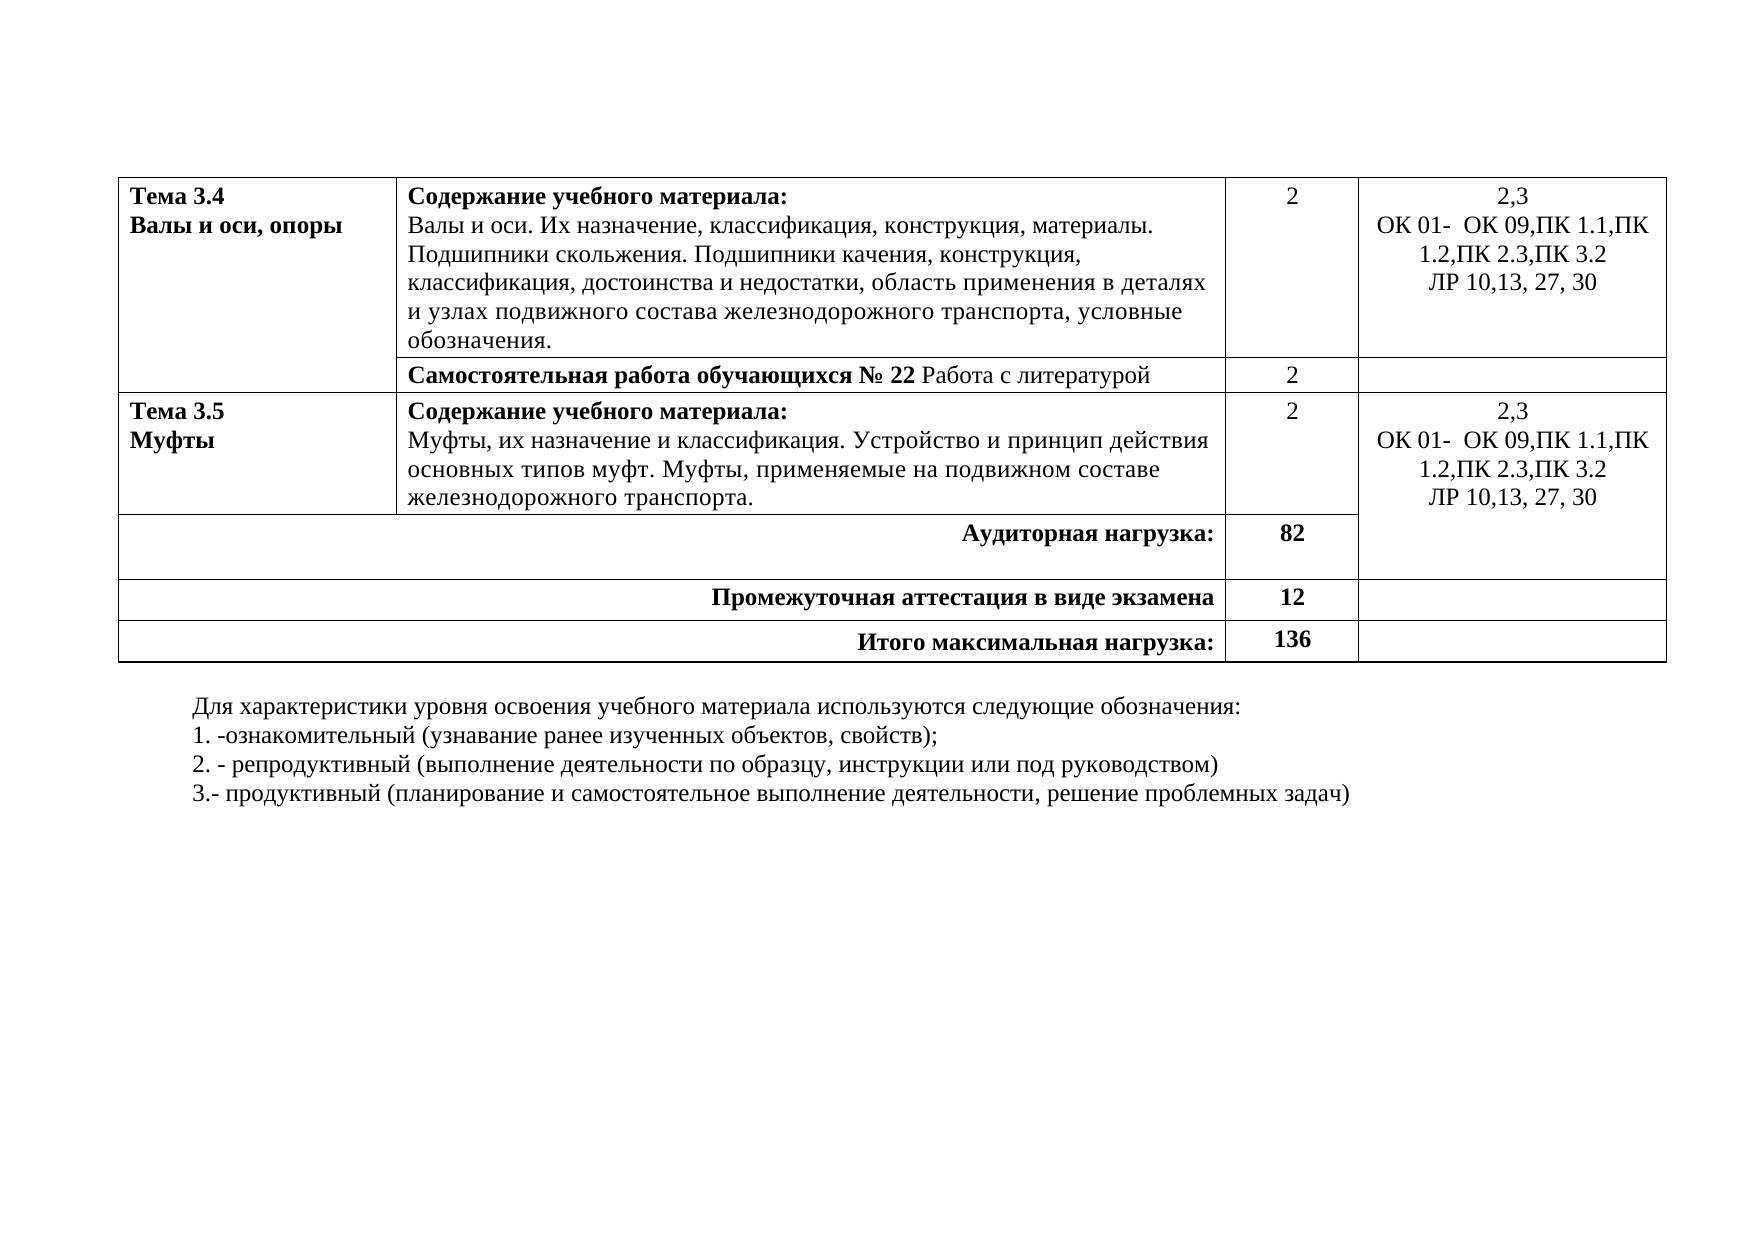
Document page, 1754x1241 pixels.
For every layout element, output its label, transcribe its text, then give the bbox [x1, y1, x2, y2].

table_cell Промежуточная аттестация в виде экзамена [119, 580, 1225, 620]
table_cell 136 [1226, 621, 1358, 661]
text 3.- продуктивный (планирование и самостоятельное выполнение деятельности, решение проблемных задач) [118, 778, 1665, 806]
text 1. -ознакомительный (узнавание ранее изученных объектов, свойств); [118, 720, 1665, 749]
table_cell [1359, 580, 1666, 620]
table_cell 2,3 ОК 01- ОК 09,ПК 1.1,ПК 1.2,ПК 2.3,ПК 3.2 ЛР 10,13, 27, 30 [1359, 178, 1666, 357]
table_cell 2 [1226, 178, 1358, 357]
table_cell 12 [1226, 580, 1358, 620]
table_cell 2 [1226, 358, 1358, 392]
text 2. - репродуктивный (выполнение деятельности по образцу, инструкции или под руководством) [118, 749, 1665, 778]
table_cell Самостоятельная работа обучающихся № 22 Работа с литературой [397, 358, 1225, 392]
text Для характеристики уровня освоения учебного материала используются следующие обозначения: [118, 691, 1665, 720]
table_cell [1359, 358, 1666, 392]
table_cell Аудиторная нагрузка: [119, 515, 1225, 578]
table_cell 2 [1226, 393, 1358, 514]
table_cell [1359, 621, 1666, 661]
table_cell Содержание учебного материала: Валы и оси. Их назначение, классификация, конструкция, материалы. Подшипники скольжения. Подшипники качения, конструкция, классификация, достоинства и недостатки, область применения в деталях и узлах подвижного состава железнодорожного транспорта, условные обозначения. [397, 178, 1225, 357]
table_cell Тема 3.5 Муфты [119, 393, 396, 514]
table_cell 82 [1226, 515, 1358, 578]
table_cell Тема 3.4 Валы и оси, опоры [119, 178, 396, 392]
table_cell Итого максимальная нагрузка: [119, 621, 1225, 661]
table_cell Содержание учебного материала: Муфты, их назначение и классификация. Устройство и принцип действия основных типов муфт. Муфты, применяемые на подвижном составе железнодорожного транспорта. [397, 393, 1225, 514]
table_cell 2,3 ОК 01- ОК 09,ПК 1.1,ПК 1.2,ПК 2.3,ПК 3.2 ЛР 10,13, 27, 30 [1359, 393, 1666, 578]
